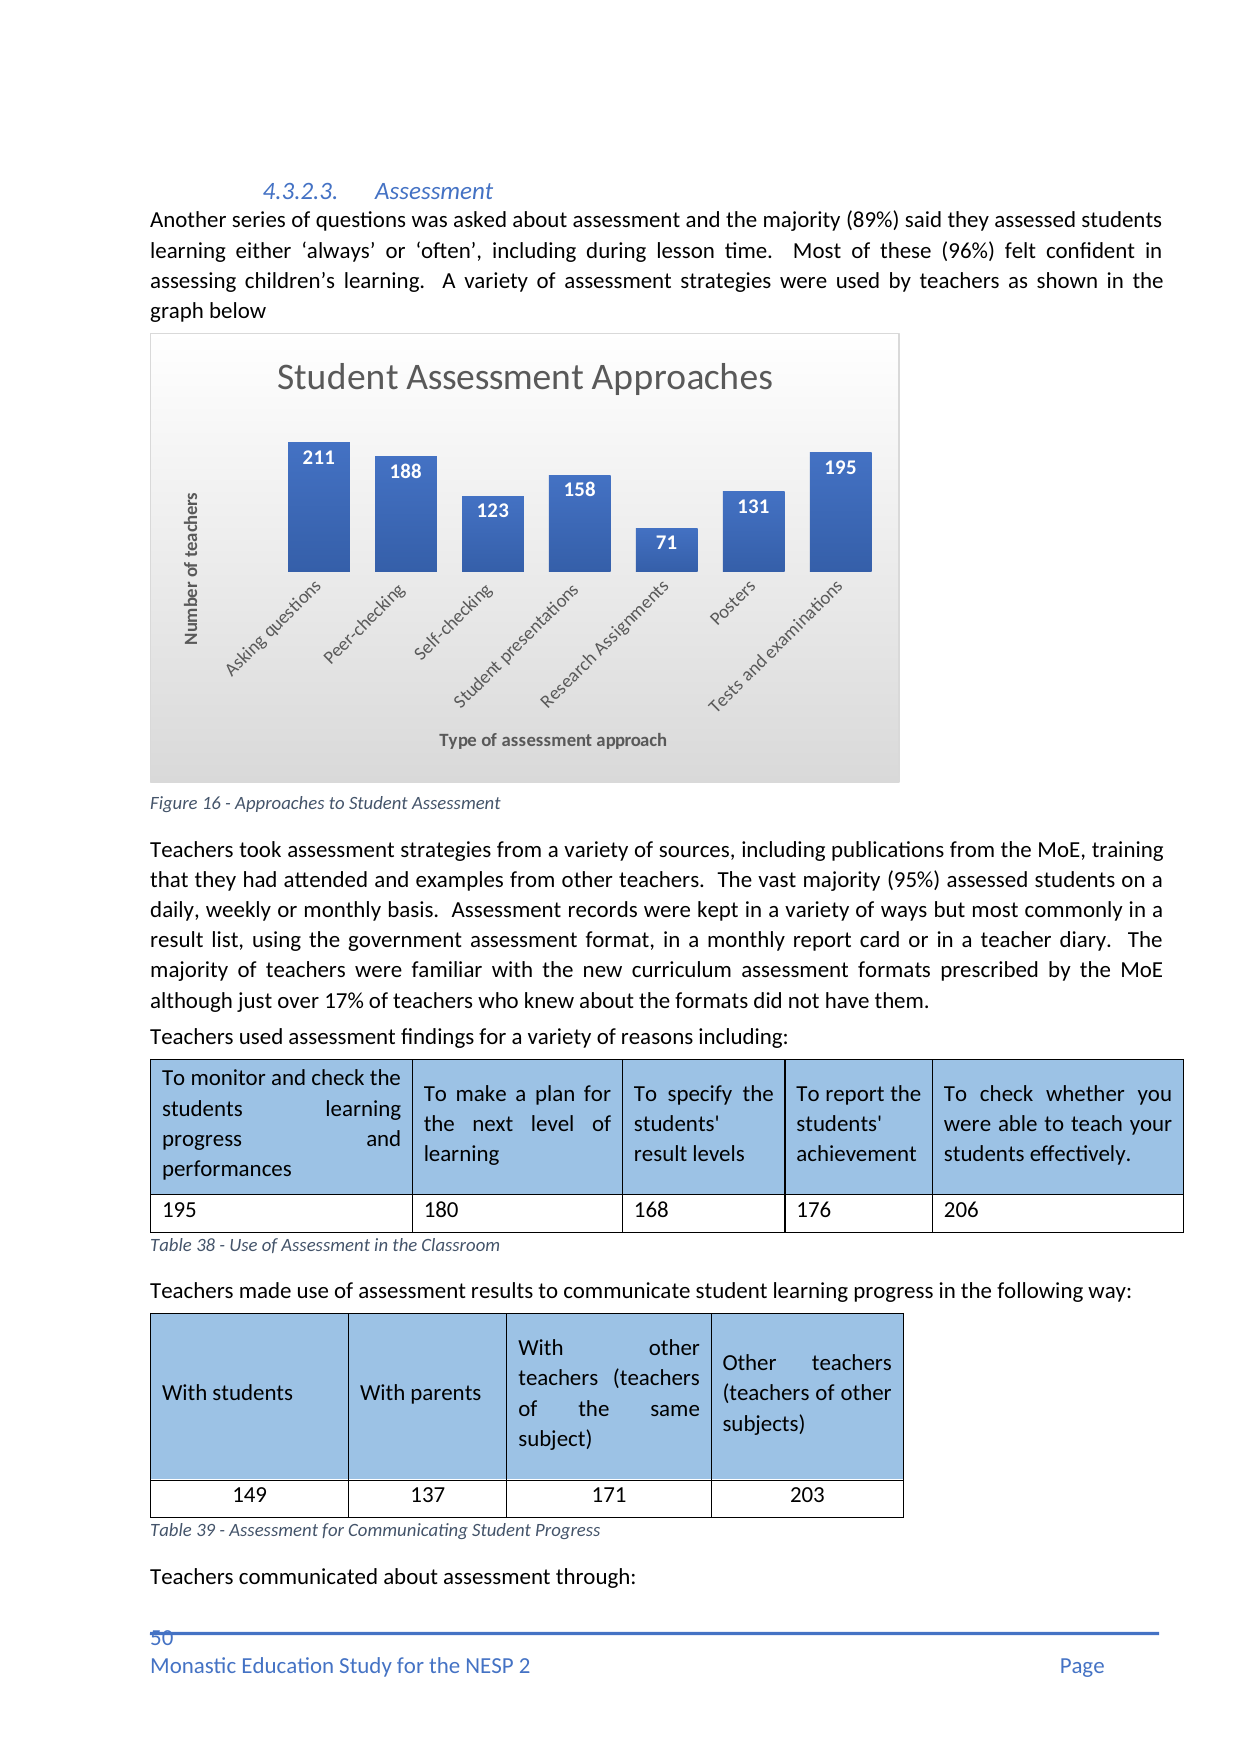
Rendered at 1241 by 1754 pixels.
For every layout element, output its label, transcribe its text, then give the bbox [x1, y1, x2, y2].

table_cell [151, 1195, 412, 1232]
table_header To monitor and check the students learning progress and performances [151, 1060, 412, 1194]
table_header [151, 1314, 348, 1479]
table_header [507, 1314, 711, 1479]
text Teachers took assessment strategies from a variety of sources, including publications from the MoE, training that they had attended and examples from other teachers. The vast majority (95%) assessed students on a daily, weekly or monthly basis. Assessment records were kept in a variety of ways but most commonly in a result list, using the government assessment format, in a monthly report card or in a teacher diary. The majority of teachers were familiar with the new curriculum assessment formats prescribed by the MoE although just over 17% of teachers who knew about the formats did not have them. [150, 835, 1165, 1014]
text Teachers made use of assessment results to communicate student learning progress in the following way: [150, 1276, 1165, 1304]
text Another series of questions was asked about assessment and the majority (89%) said they assessed students learning either ‘always’ or ‘often’, including during lesson time. Most of these (96%) felt confident in assessing children’s learning. A variety of assessment strategies were used by teachers as shown in the graph below [150, 206, 1165, 324]
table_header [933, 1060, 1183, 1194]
table_header To make a plan for the next level of learning [413, 1060, 622, 1194]
table_header To specify the students' result levels [623, 1060, 784, 1194]
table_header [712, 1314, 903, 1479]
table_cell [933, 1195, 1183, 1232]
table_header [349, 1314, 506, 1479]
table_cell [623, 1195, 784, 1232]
text Teachers communicated about assessment through: [150, 1562, 1165, 1590]
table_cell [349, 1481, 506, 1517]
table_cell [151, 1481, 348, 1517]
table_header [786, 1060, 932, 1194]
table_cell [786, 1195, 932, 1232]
text Teachers used assessment findings for a variety of reasons including: [150, 1022, 1165, 1050]
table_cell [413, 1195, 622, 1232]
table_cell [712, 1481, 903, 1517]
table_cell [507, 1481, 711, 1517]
text Table 39 - Assessment for Communicating Student Progress [150, 1518, 1165, 1541]
text Figure 16 - Approaches to Student Assessment [150, 791, 1165, 814]
text Table 38 - Use of Assessment in the Classroom [150, 1233, 1165, 1256]
subtitle Assessment [262, 175, 1165, 206]
